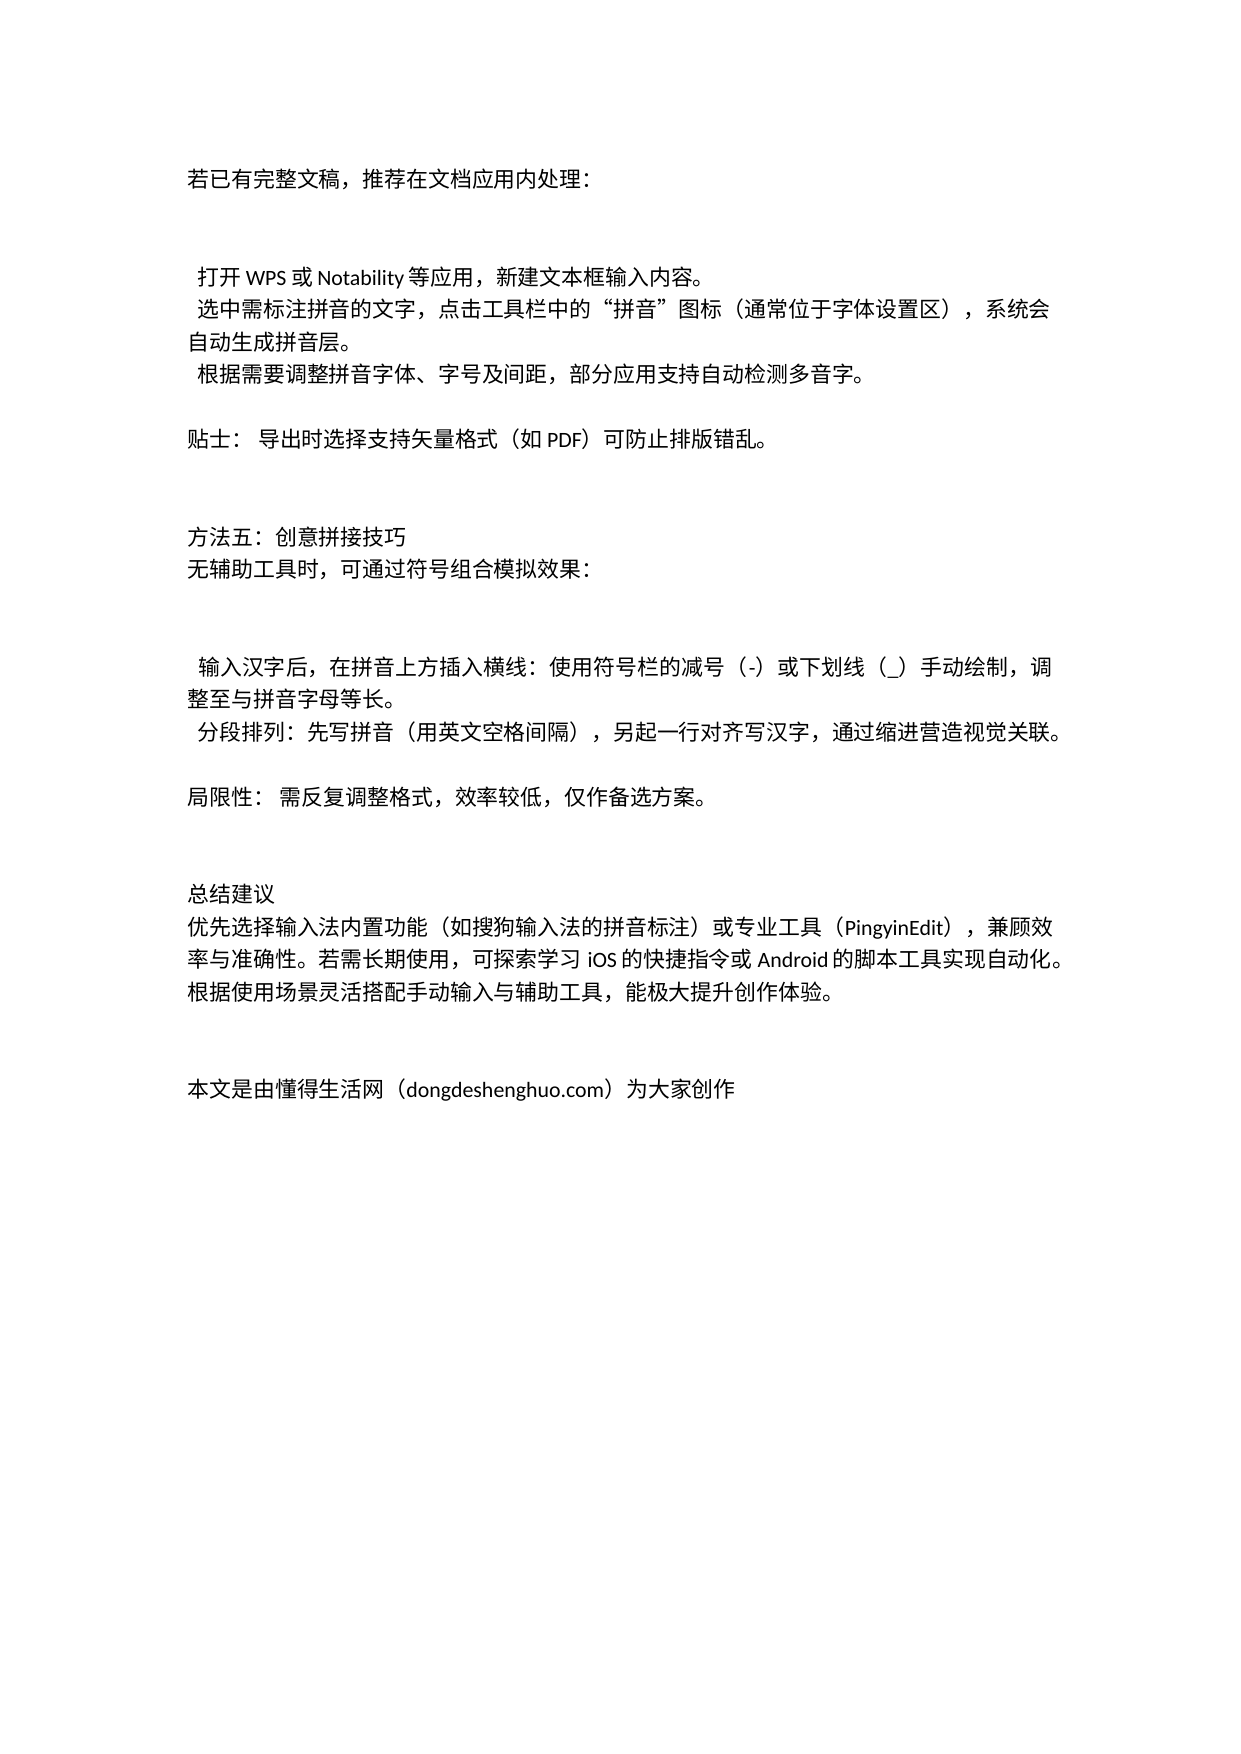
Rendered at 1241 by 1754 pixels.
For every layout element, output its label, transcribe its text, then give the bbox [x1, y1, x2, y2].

text 根据需要调整拼音字体、字号及间距，部分应用支持自动检测多音字。 [187, 357, 1053, 389]
text 总结建议 [187, 877, 1053, 909]
text 若已有完整文稿，推荐在文档应用内处理： [187, 162, 1053, 194]
text 输入汉字后，在拼音上方插入横线：使用符号栏的减号（-）或下划线（_）手动绘制，调整至与拼音字母等长。 [187, 649, 1053, 714]
text 局限性： 需反复调整格式，效率较低，仅作备选方案。 [187, 779, 1053, 812]
text 贴士： 导出时选择支持矢量格式（如PDF）可防止排版错乱。 [187, 422, 1053, 454]
text 打开WPS或Notability等应用，新建文本框输入内容。 [187, 259, 1053, 292]
text 方法五：创意拼接技巧 [187, 519, 1053, 552]
text 无辅助工具时，可通过符号组合模拟效果： [187, 552, 1053, 584]
text 选中需标注拼音的文字，点击工具栏中的“拼音”图标（通常位于字体设置区），系统会自动生成拼音层。 [187, 292, 1053, 357]
text 分段排列：先写拼音（用英文空格间隔），另起一行对齐写汉字，通过缩进营造视觉关联。 [187, 714, 1053, 747]
text 本文是由懂得生活网（dongdeshenghuo.com）为大家创作 [187, 1072, 1053, 1104]
text 优先选择输入法内置功能（如搜狗输入法的拼音标注）或专业工具（PingyinEdit），兼顾效率与准确性。若需长期使用，可探索学习iOS的快捷指令或Android的脚本工具实现自动化。根据使用场景灵活搭配手动输入与辅助工具，能极大提升创作体验。 [187, 909, 1053, 1007]
